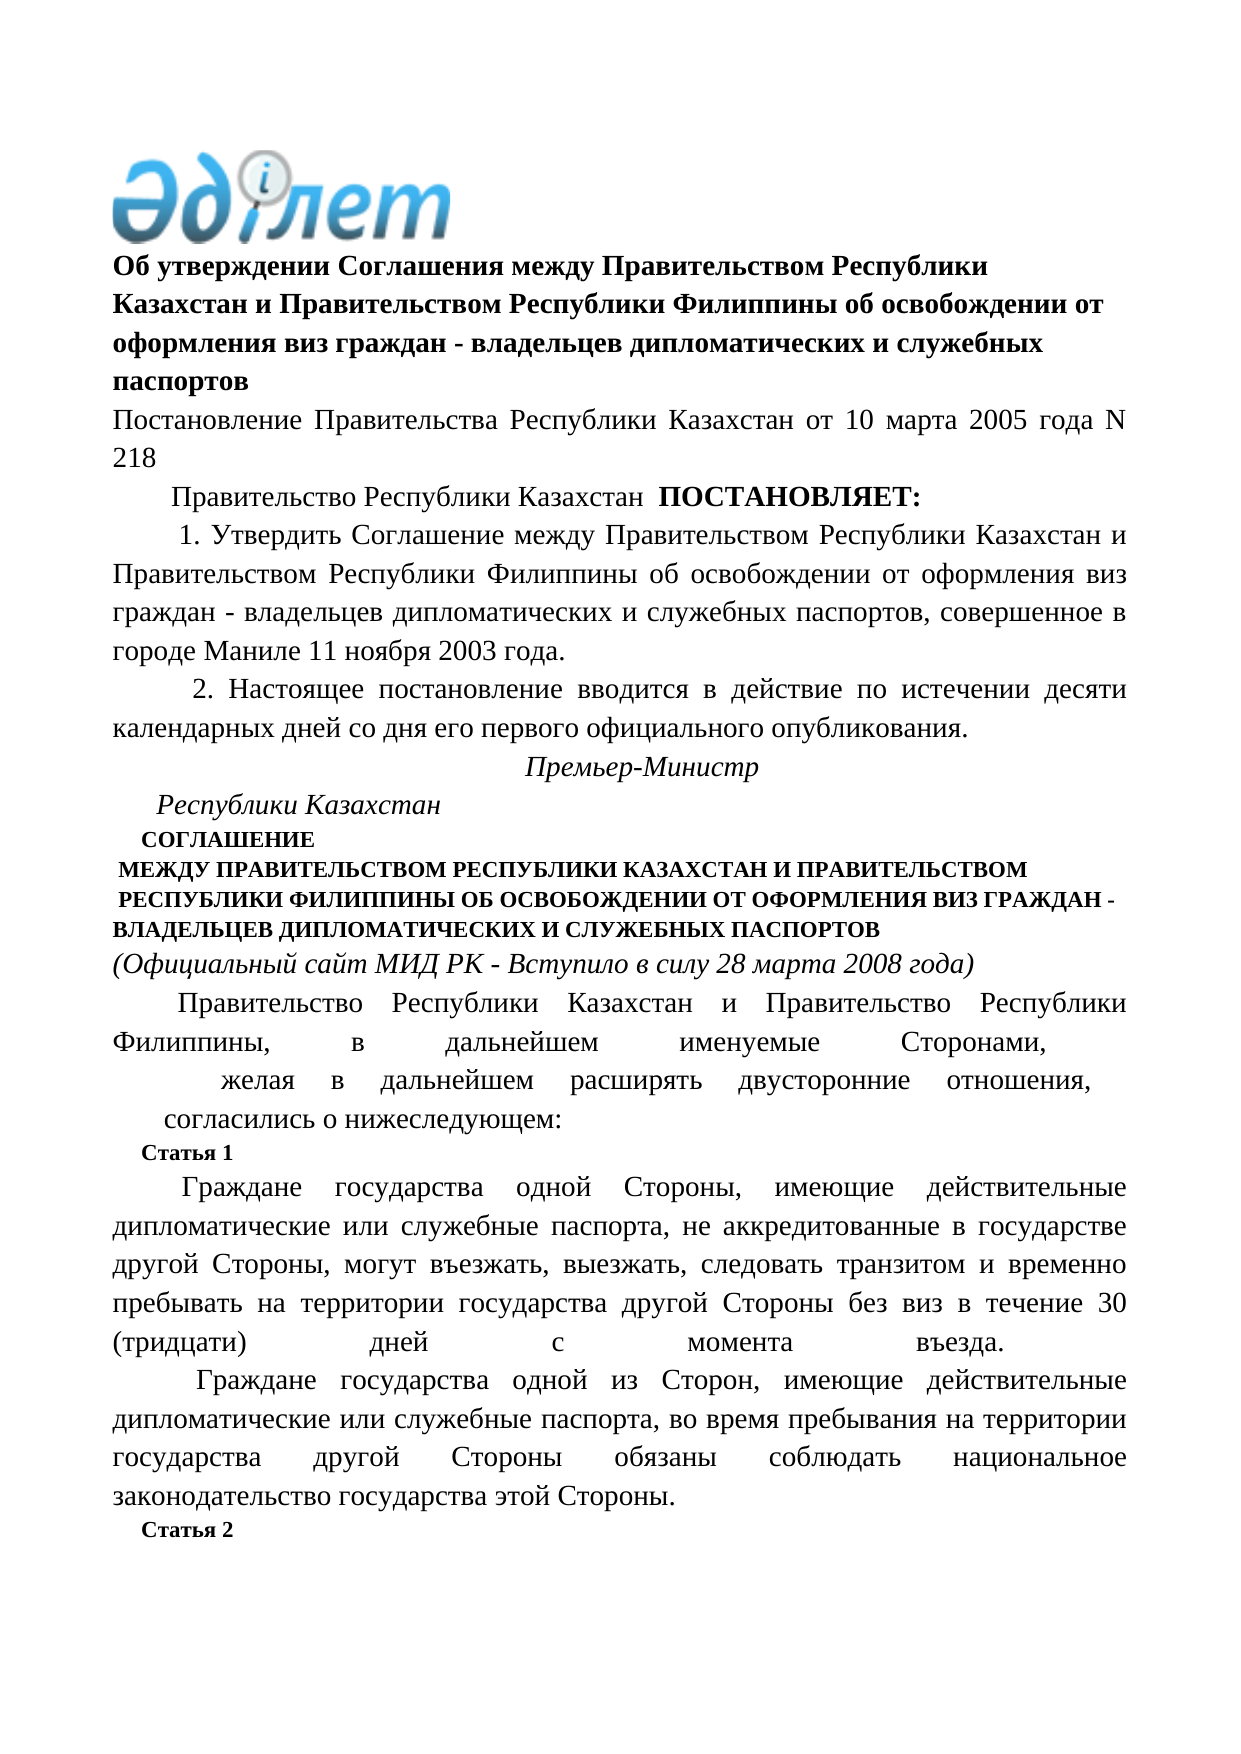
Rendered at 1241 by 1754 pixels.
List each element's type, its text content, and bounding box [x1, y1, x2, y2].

text Правительство Республики Казахстан ПОСТАНОВЛЯЕТ: [112, 479, 1128, 512]
text Правительство Республики Казахстан и Правительство Республики Филиппины, в дальнейшем именуемые Сторонами, желая в дальнейшем расширять двусторонние отношения, согласились о нижеследующем: [112, 985, 1128, 1134]
text 1. Утвердить Соглашение между Правительством Республики Казахстан и Правительством Республики Филиппины об освобождении от оформления виз граждан - владельцев дипломатических и служебных паспортов, совершенное в городе Маниле 11 ноября 2003 года. [112, 517, 1128, 667]
text Граждане государства одной Стороны, имеющие действительные дипломатические или служебные паспорта, не аккредитованные в государстве другой Стороны, могут въезжать, выезжать, следовать транзитом и временно пребывать на территории государства другой Стороны без виз в течение 30 (тридцати) дней с момента въезда. Граждане государства одной из Сторон, имеющие действительные дипломатические или служебные паспорта, во время пребывания на территории государства другой Стороны обязаны соблюдать национальное законодательство государства этой Стороны. [112, 1169, 1128, 1511]
picture [112, 150, 451, 244]
text Об утверждении Соглашения между Правительством Республики Казахстан и Правительством Республики Филиппины об освобождении от оформления виз граждан - владельцев дипломатических и служебных паспортов [112, 248, 1128, 397]
text Статья 2 [112, 1516, 1128, 1543]
text (Официальный сайт МИД РК - Вступило в силу 28 марта 2008 года) [112, 947, 1128, 980]
text 2. Настоящее постановление вводится в действие по истечении десяти календарных дней со дня его первого официального опубликования. [112, 672, 1128, 744]
text Статья 1 [112, 1139, 1128, 1166]
text СОГЛАШЕНИЕ МЕЖДУ ПРАВИТЕЛЬСТВОМ РЕСПУБЛИКИ КАЗАХСТАН И ПРАВИТЕЛЬСТВОМ РЕСПУБЛИКИ ФИЛИППИНЫ ОБ ОСВОБОЖДЕНИИ ОТ ОФОРМЛЕНИЯ ВИЗ ГРАЖДАН - ВЛАДЕЛЬЦЕВ ДИПЛОМАТИЧЕСКИХ И СЛУЖЕБНЫХ ПАСПОРТОВ [112, 826, 1128, 943]
text Постановление Правительства Республики Казахстан от 10 марта 2005 года N 218 [112, 402, 1128, 474]
text Премьер-Министр Республики Казахстан [112, 749, 1128, 821]
